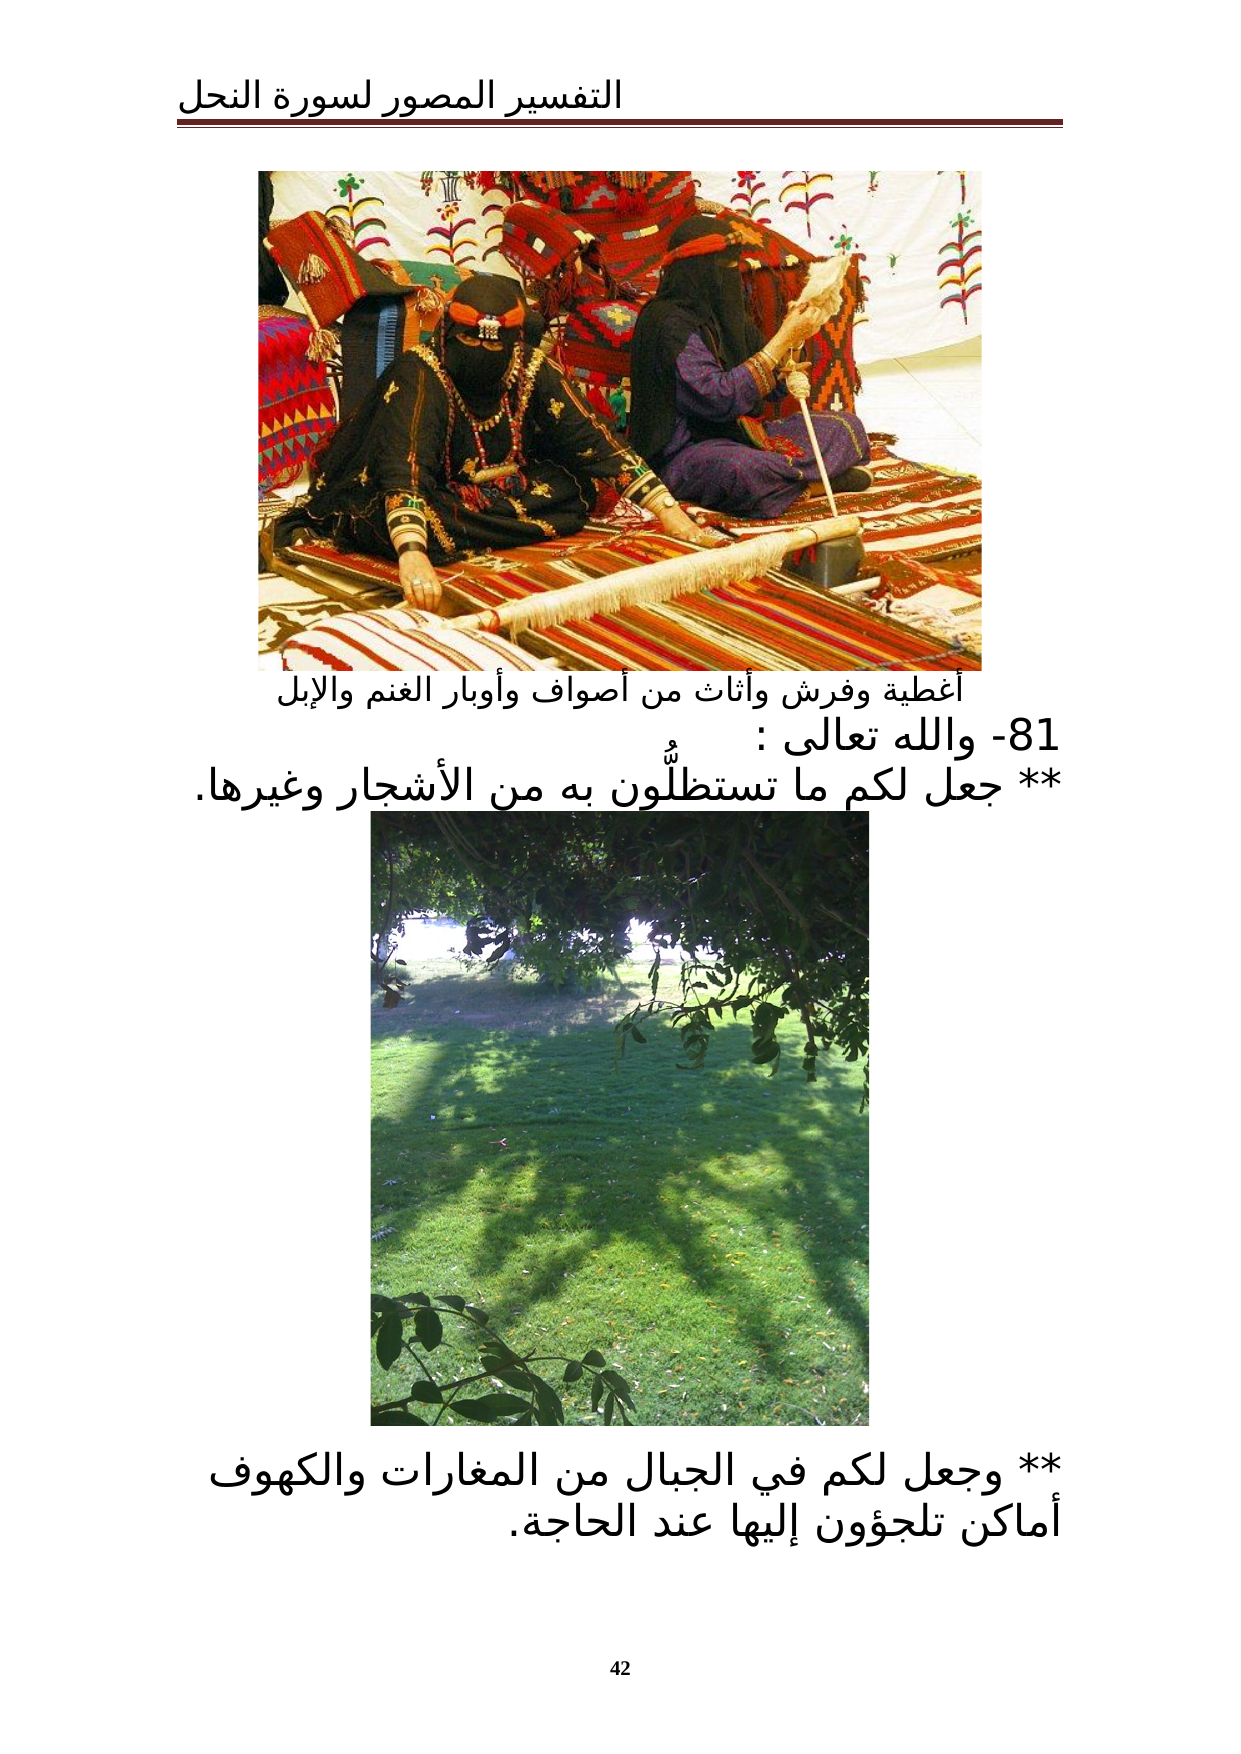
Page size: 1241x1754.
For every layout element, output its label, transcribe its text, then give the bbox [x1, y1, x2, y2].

text 81- والله تعالى : [177, 709, 1063, 760]
text أغطية وفرش وأثاث من أصواف وأوبار الغنم والإبل [177, 670, 1063, 709]
picture [258, 171, 982, 671]
text ** وجعل لكم في الجبال من المغارات والكهوف أماكن تلجؤون إليها عند الحاجة. [177, 1445, 1063, 1547]
text ** جعل لكم ما تستظلُّون به من الأشجار وغيرها. [177, 760, 1063, 811]
picture [370, 811, 870, 1426]
